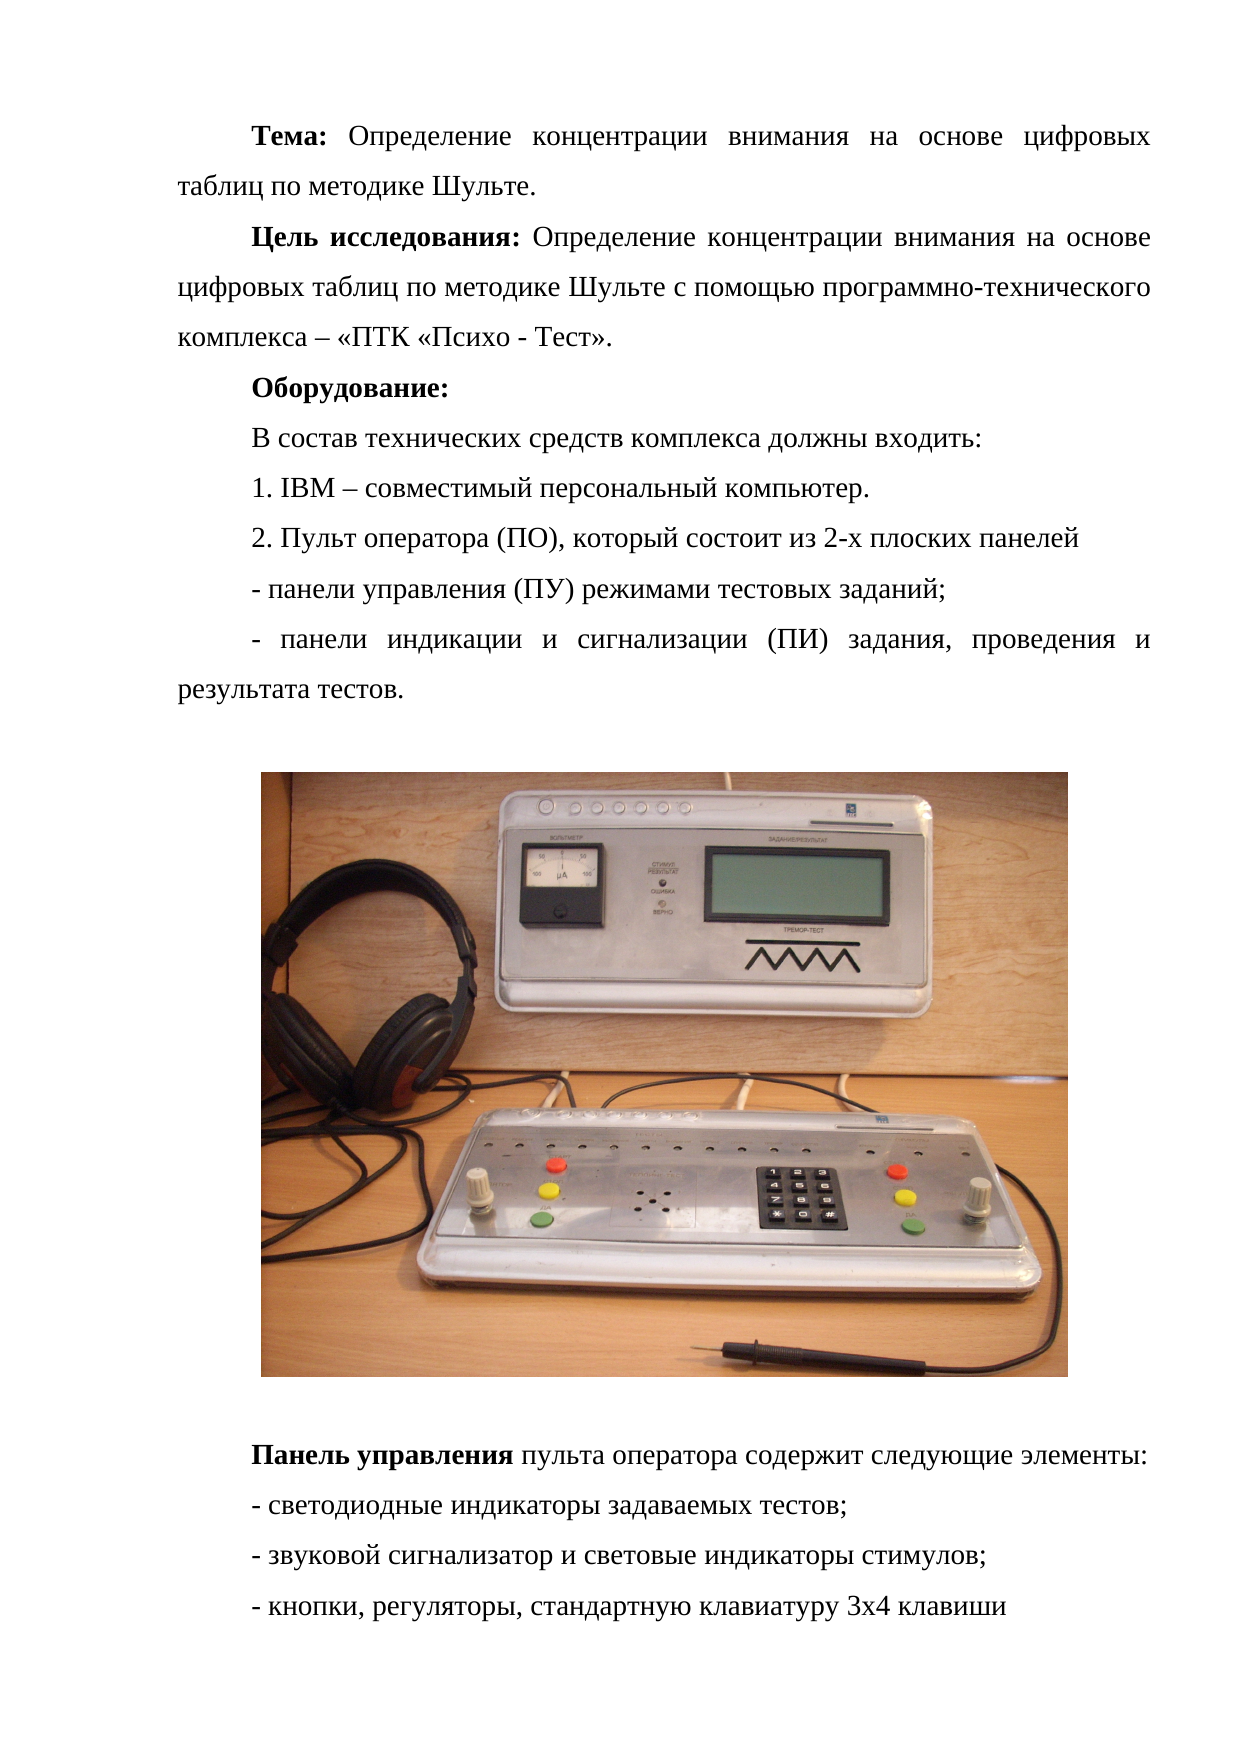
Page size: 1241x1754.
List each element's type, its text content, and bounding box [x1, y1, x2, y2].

picture [261, 772, 1068, 1377]
text Цель исследования: Определение концентрации внимания на основе цифровых таблиц по методике Шульте с помощью программно-технического комплекса – «ПТК «Психо - Тест». [177, 219, 1152, 353]
text В состав технических средств комплекса должны входить: [177, 420, 1152, 453]
text - кнопки, регуляторы, стандартную клавиатуру 3х4 клавиши [177, 1588, 1152, 1621]
text - панели индикации и сигнализации (ПИ) задания, проведения и результата тестов. [177, 621, 1152, 705]
text - звуковой сигнализатор и световые индикаторы стимулов; [177, 1537, 1152, 1571]
text Оборудование: [177, 370, 1152, 403]
text Тема: Определение концентрации внимания на основе цифровых таблиц по методике Шульте. [177, 118, 1152, 202]
text 2. Пульт оператора (ПО), который состоит из 2-х плоских панелей [177, 521, 1152, 554]
text - светодиодные индикаторы задаваемых тестов; [177, 1487, 1152, 1521]
text Панель управления пульта оператора содержит следующие элементы: [177, 1437, 1152, 1470]
text - панели управления (ПУ) режимами тестовых заданий; [177, 571, 1152, 604]
text 1. IBM – совместимый персональный компьютер. [177, 470, 1152, 504]
